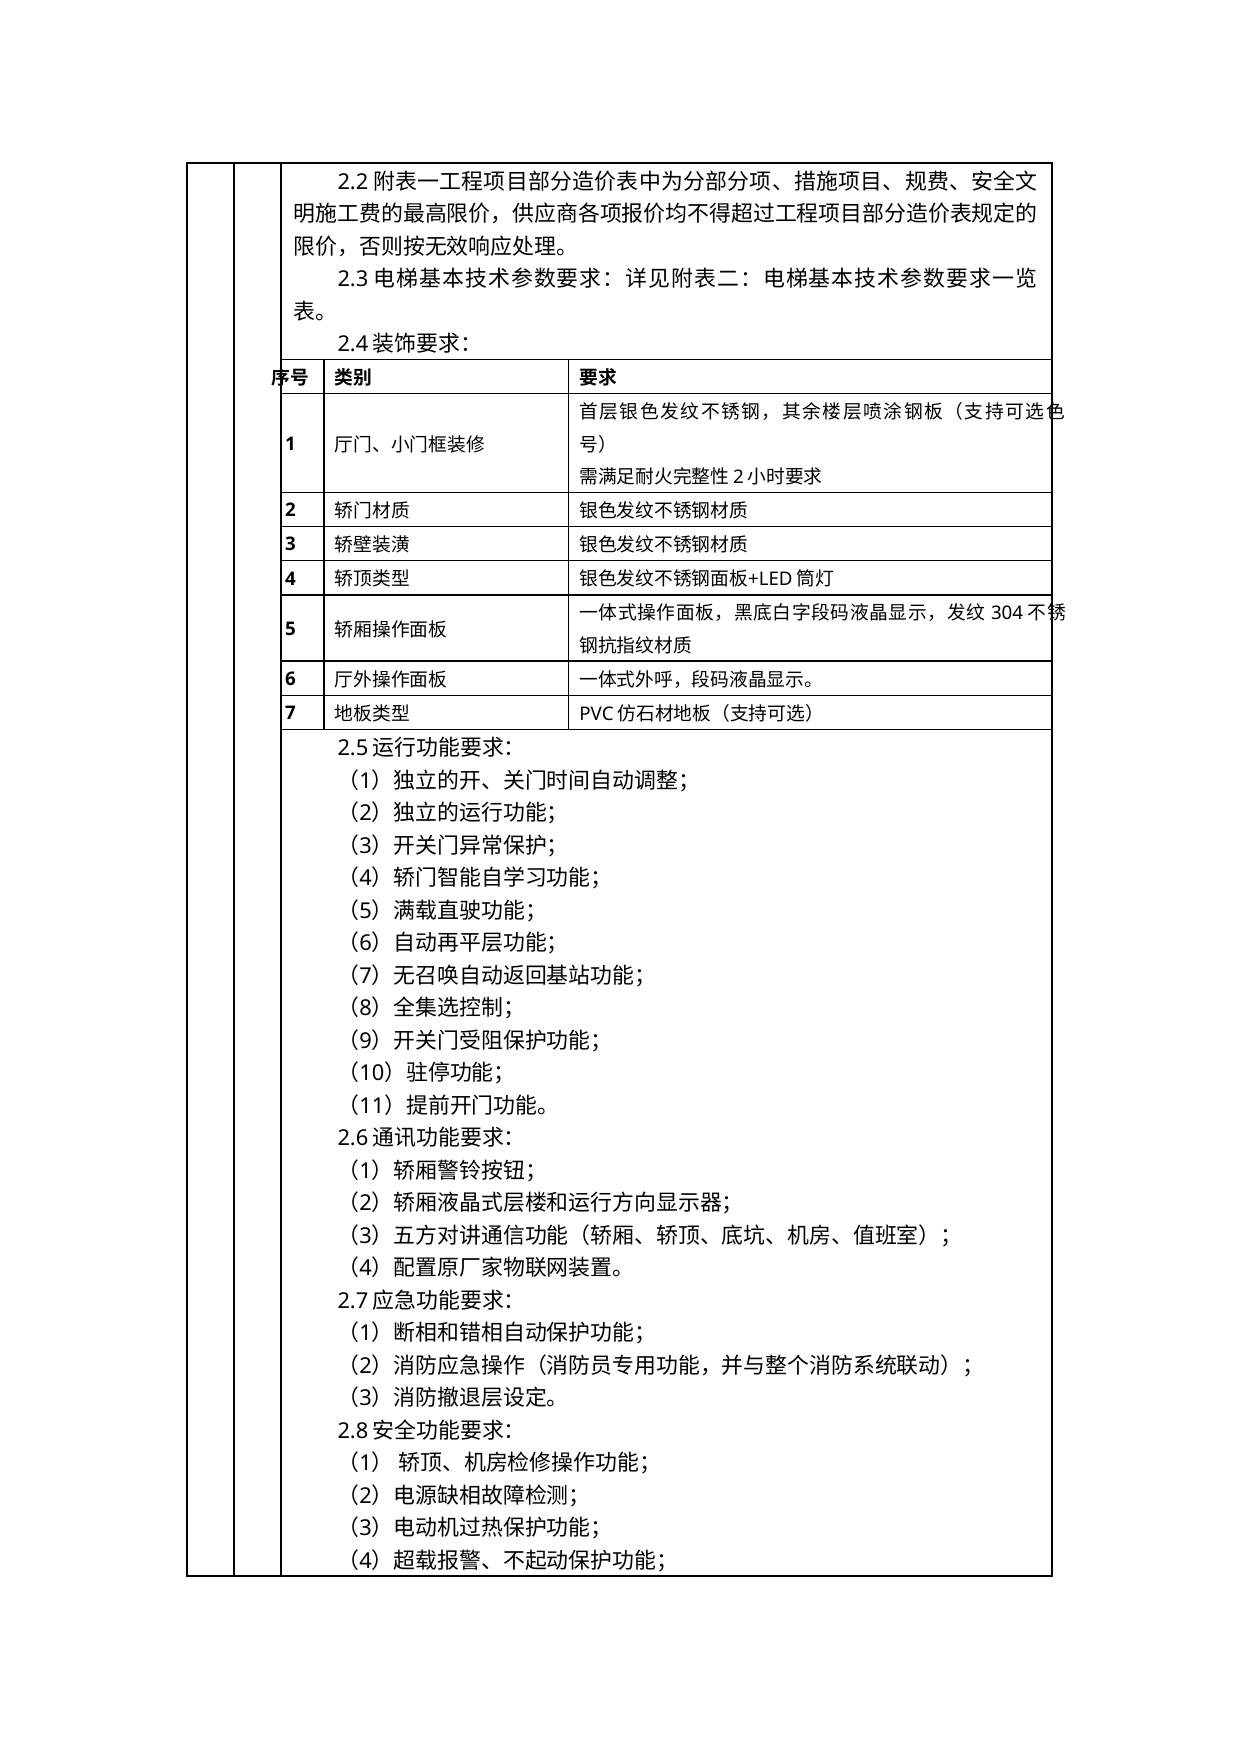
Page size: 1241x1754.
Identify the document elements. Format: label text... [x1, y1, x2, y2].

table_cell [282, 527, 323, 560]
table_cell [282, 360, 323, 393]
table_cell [282, 164, 1051, 359]
table_cell 1 [188, 164, 233, 1575]
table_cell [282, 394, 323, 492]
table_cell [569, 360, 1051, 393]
table_cell [235, 164, 280, 1575]
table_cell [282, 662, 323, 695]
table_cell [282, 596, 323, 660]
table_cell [282, 730, 1051, 1575]
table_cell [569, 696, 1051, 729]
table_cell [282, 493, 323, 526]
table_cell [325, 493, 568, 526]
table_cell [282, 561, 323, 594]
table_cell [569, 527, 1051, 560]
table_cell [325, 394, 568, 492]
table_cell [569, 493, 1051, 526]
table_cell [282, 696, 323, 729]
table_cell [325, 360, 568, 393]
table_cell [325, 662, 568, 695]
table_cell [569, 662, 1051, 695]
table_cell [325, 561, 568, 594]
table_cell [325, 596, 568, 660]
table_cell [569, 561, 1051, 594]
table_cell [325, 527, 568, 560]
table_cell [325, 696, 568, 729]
